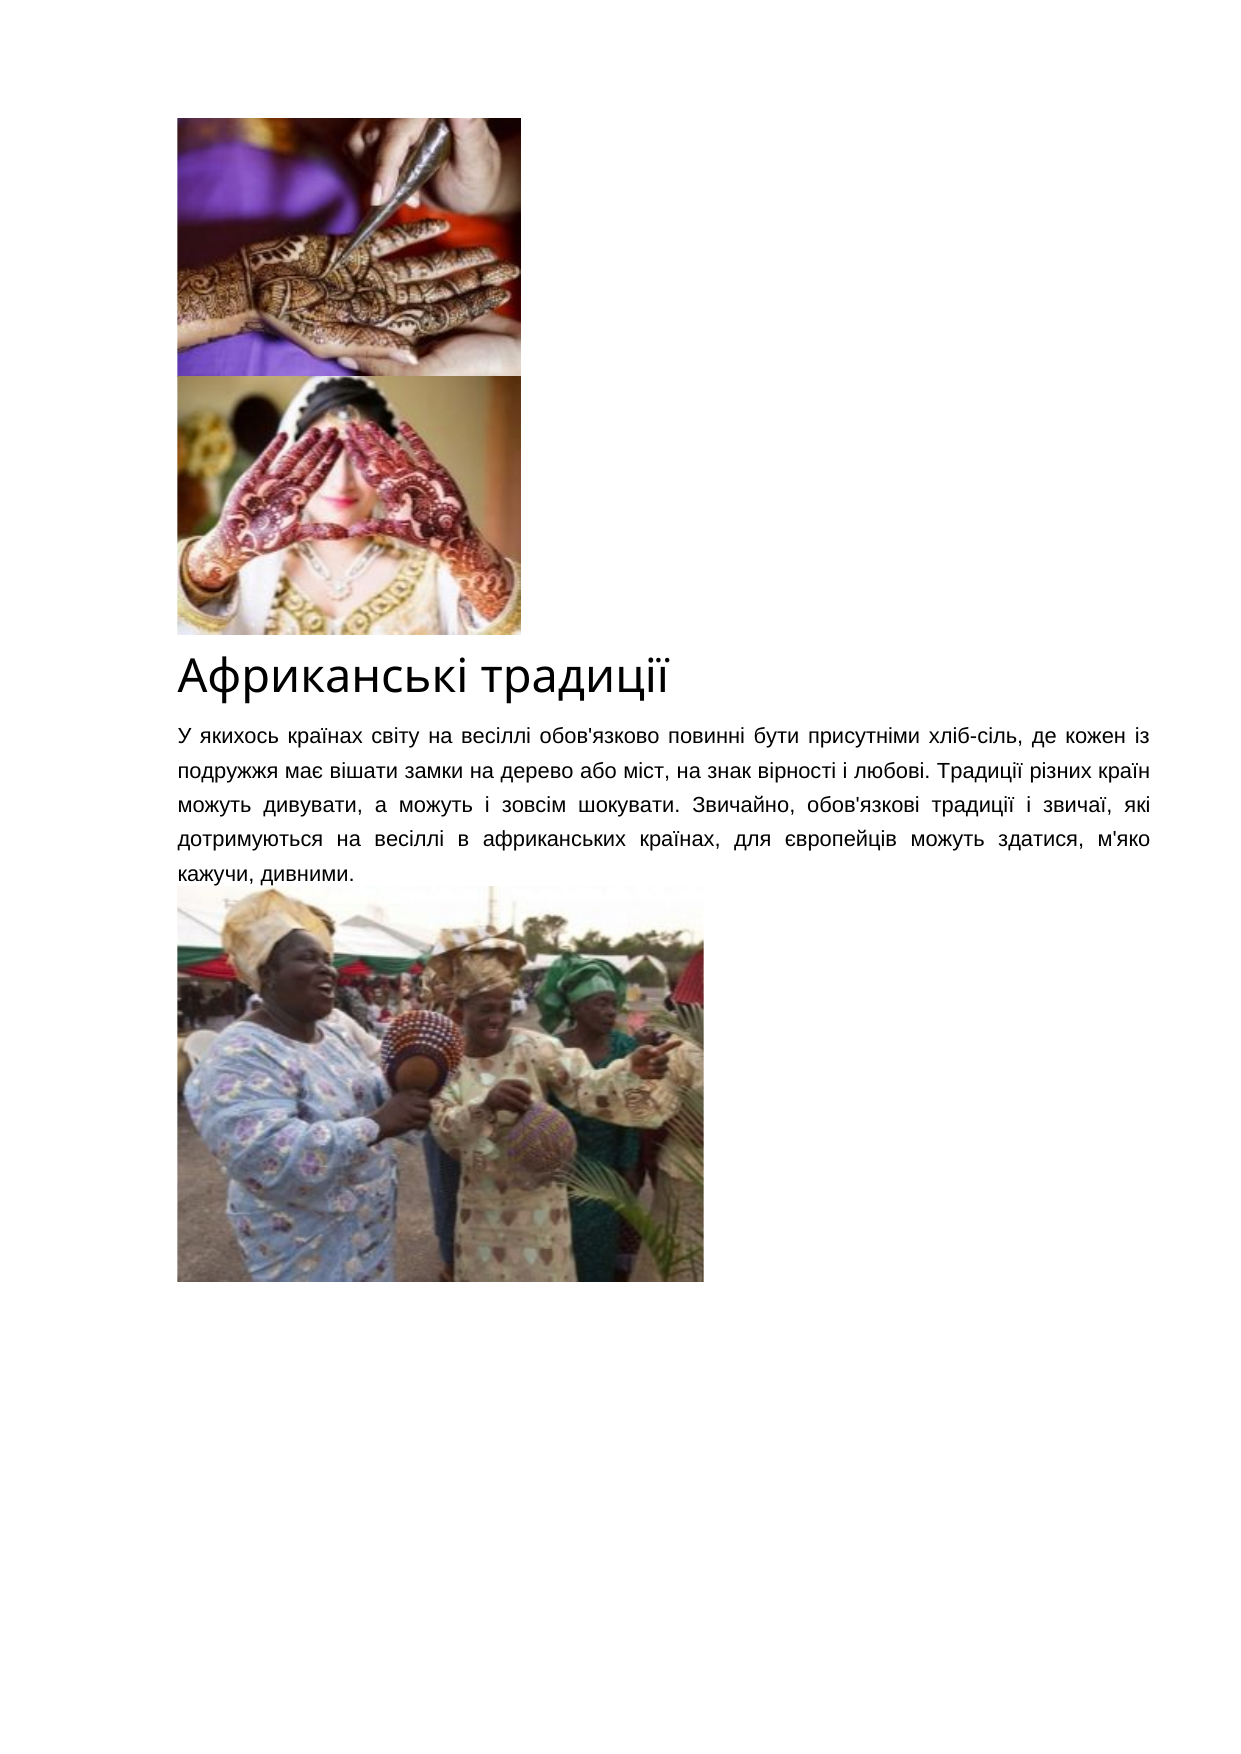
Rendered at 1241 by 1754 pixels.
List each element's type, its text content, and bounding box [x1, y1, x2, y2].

text У якихось країнах світу на весіллі обов'язково повинні бути присутніми хліб-сіль, де кожен із подружжя має вішати замки на дерево або міст, на знак вірності і любові. Традиції різних країн можуть дивувати, а можуть і зовсім шокувати. Звичайно, обов'язкові традиції і звичаї, які дотримуються на весіллі в африканських країнах, для європейців можуть здатися, м'яко кажучи, дивними. [177, 714, 1152, 886]
picture [177, 118, 521, 635]
picture [177, 886, 704, 1282]
text Африканські традиції [177, 642, 1152, 706]
